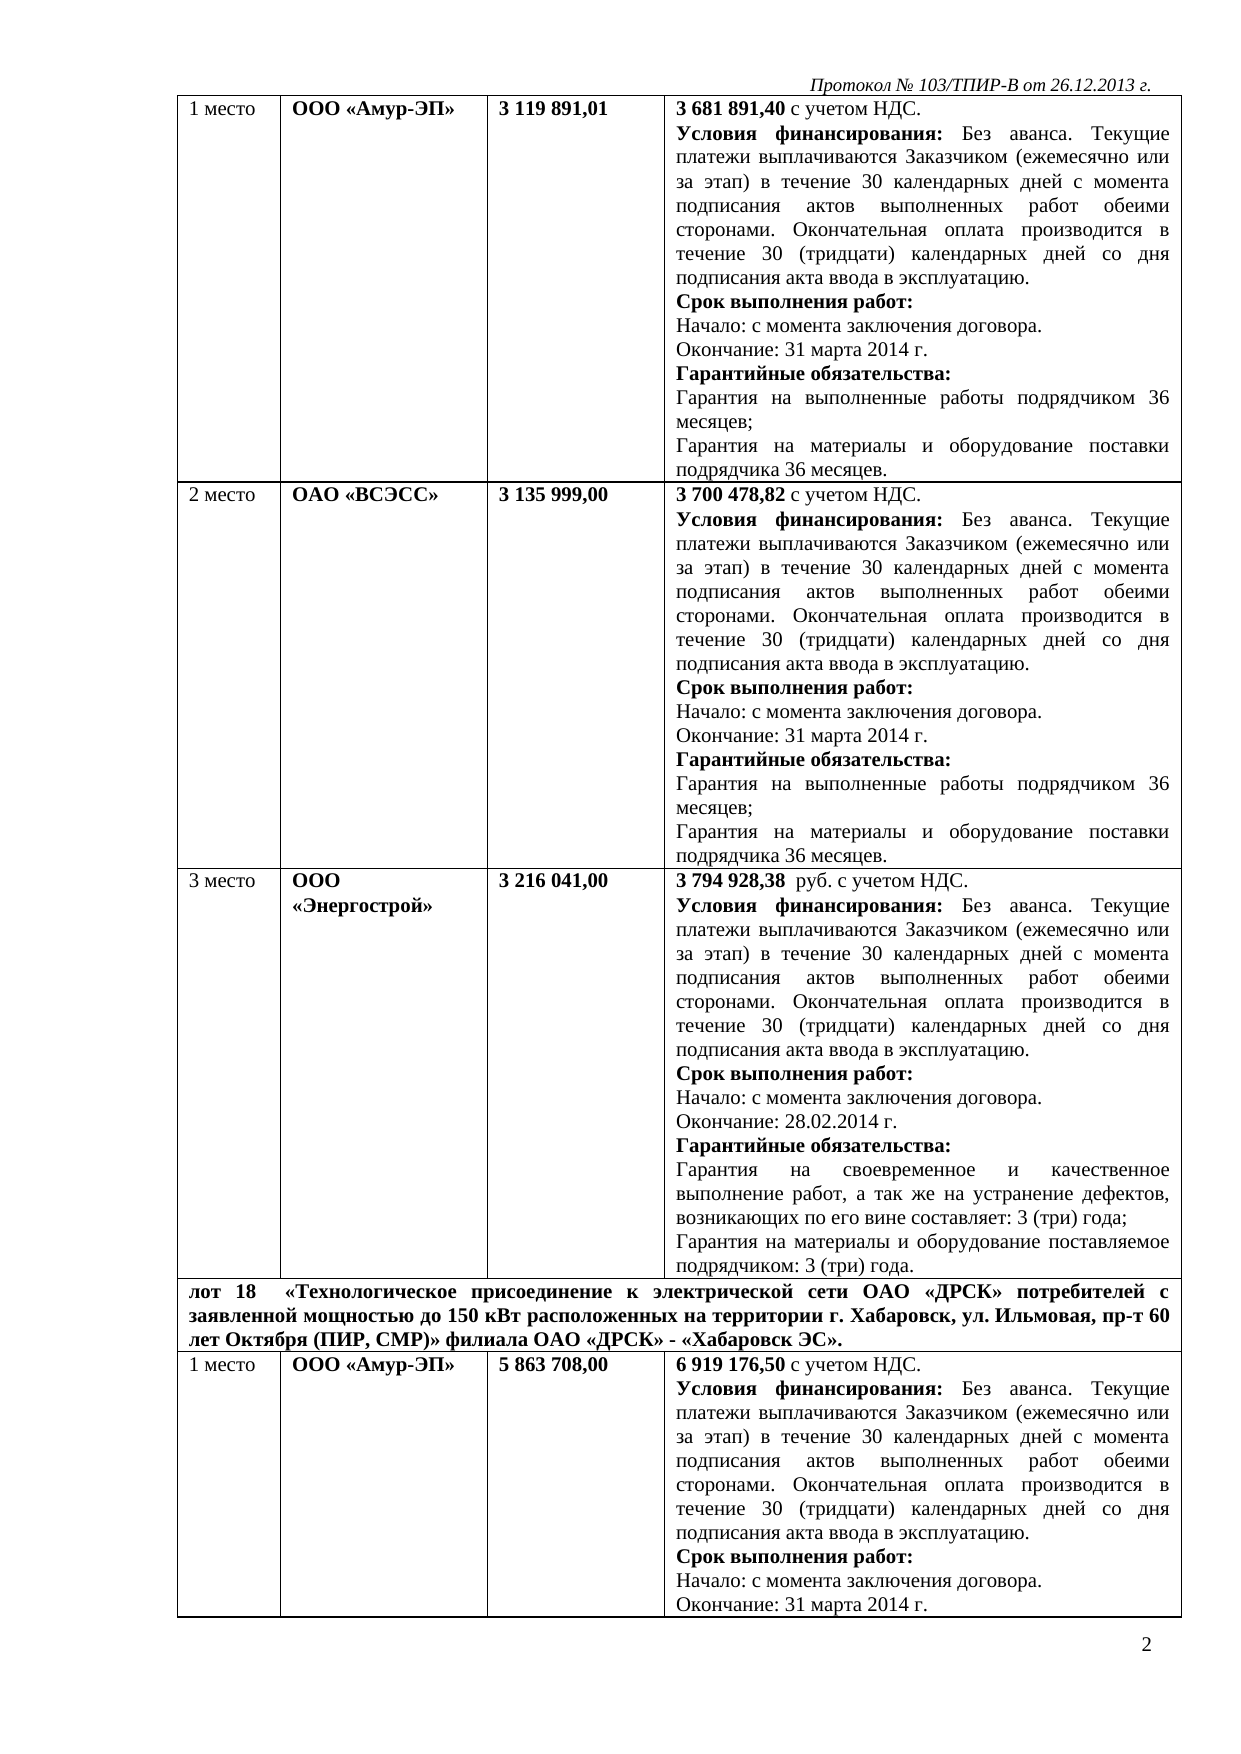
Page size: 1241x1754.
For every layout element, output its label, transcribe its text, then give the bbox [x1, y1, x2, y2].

table_cell 3 681 891,40 с учетом НДС. Условия финансирования: Без аванса. Текущие платежи выплачиваются Заказчиком (ежемесячно или за этап) в течение 30 календарных дней с момента подписания актов выполненных работ обеими сторонами. Окончательная оплата производится в течение 30 (тридцати) календарных дней со дня подписания акта ввода в эксплуатацию. Срок выполнения работ: Начало: с момента заключения договора. Окончание: 31 марта 2014 г. Гарантийные обязательства: Гарантия на выполненные работы подрядчиком 36 месяцев; Гарантия на материалы и оборудование поставки подрядчика 36 месяцев. [665, 96, 1181, 481]
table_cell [665, 1352, 1181, 1616]
table_cell 2 место [178, 483, 280, 867]
table_cell ООО «Амур-ЭП» [281, 1352, 487, 1616]
table_cell 3 119 891,01 [488, 96, 664, 481]
table_cell 3 794 928,38 руб. с учетом НДС. Условия финансирования: Без аванса. Текущие платежи выплачиваются Заказчиком (ежемесячно или за этап) в течение 30 календарных дней с момента подписания актов выполненных работ обеими сторонами. Окончательная оплата производится в течение 30 (тридцати) календарных дней со дня подписания акта ввода в эксплуатацию. Срок выполнения работ: Начало: с момента заключения договора. Окончание: 28.02.2014 г. Гарантийные обязательства: Гарантия на своевременное и качественное выполнение работ, а так же на устранение дефектов, возникающих по его вине составляет: 3 (три) года; Гарантия на материалы и оборудование поставляемое подрядчиком: 3 (три) года. [665, 869, 1181, 1277]
table_cell ОАО «ВСЭСС» [281, 483, 487, 867]
table_cell ООО «Амур-ЭП» [281, 96, 487, 481]
table_cell лот 18 «Технологическое присоединение к электрической сети ОАО «ДРСК» потребителей с заявленной мощностью до 150 кВт расположенных на территории г. Хабаровск, ул. Ильмовая, пр-т 60 лет Октября (ПИР, СМР)» филиала ОАО «ДРСК» - «Хабаровск ЭС». [178, 1279, 1181, 1351]
table_cell 3 700 478,82 с учетом НДС. Условия финансирования: Без аванса. Текущие платежи выплачиваются Заказчиком (ежемесячно или за этап) в течение 30 календарных дней с момента подписания актов выполненных работ обеими сторонами. Окончательная оплата производится в течение 30 (тридцати) календарных дней со дня подписания акта ввода в эксплуатацию. Срок выполнения работ: Начало: с момента заключения договора. Окончание: 31 марта 2014 г. Гарантийные обязательства: Гарантия на выполненные работы подрядчиком 36 месяцев; Гарантия на материалы и оборудование поставки подрядчика 36 месяцев. [665, 483, 1181, 867]
table_cell 5 863 708,00 [488, 1352, 664, 1616]
table_cell ООО «Энергострой» [281, 869, 487, 1277]
table_cell 1 место [178, 96, 280, 481]
table_cell 3 135 999,00 [488, 483, 664, 867]
table_cell 3 216 041,00 [488, 869, 664, 1277]
table_cell 1 место [178, 1352, 280, 1616]
table_cell 3 место [178, 869, 280, 1277]
